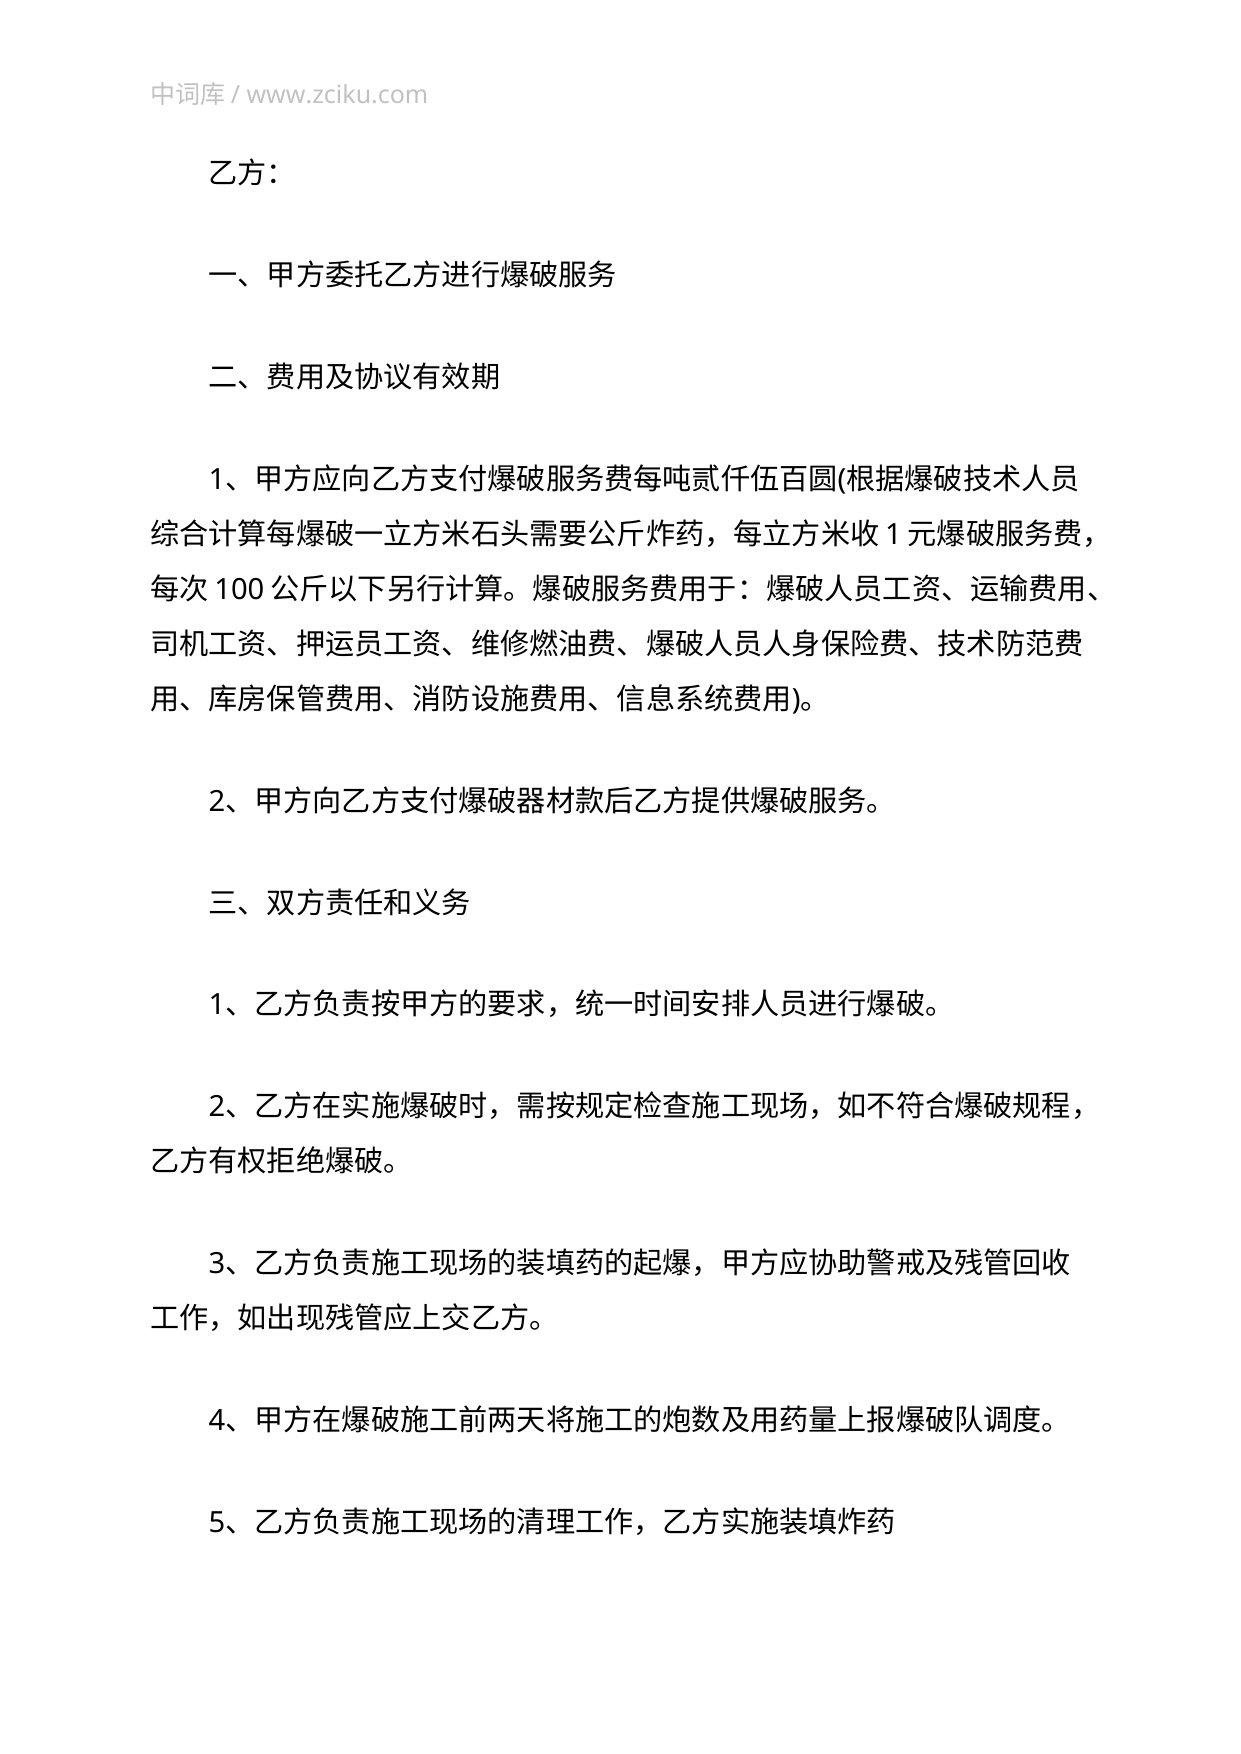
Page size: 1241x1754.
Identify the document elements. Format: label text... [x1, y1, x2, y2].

text 1、甲方应向乙方支付爆破服务费每吨贰仟伍百圆(根据爆破技术人员综合计算每爆破一立方米石头需要公斤炸药，每立方米收1元爆破服务费，每次100公斤以下另行计算。爆破服务费用于：爆破人员工资、运输费用、司机工资、押运员工资、维修燃油费、爆破人员人身保险费、技术防范费用、库房保管费用、消防设施费用、信息系统费用)。 [150, 455, 1090, 718]
text 4、甲方在爆破施工前两天将施工的炮数及用药量上报爆破队调度。 [150, 1396, 1090, 1439]
text 一、甲方委托乙方进行爆破服务 [150, 252, 1090, 294]
text 2、甲方向乙方支付爆破器材款后乙方提供爆破服务。 [150, 777, 1090, 819]
text 乙方： [150, 150, 1090, 192]
text 1、乙方负责按甲方的要求，统一时间安排人员进行爆破。 [150, 981, 1090, 1023]
text 5、乙方负责施工现场的清理工作，乙方实施装填炸药 [150, 1498, 1090, 1541]
text 三、双方责任和义务 [150, 879, 1090, 921]
text 3、乙方负责施工现场的装填药的起爆，甲方应协助警戒及残管回收工作，如出现残管应上交乙方。 [150, 1240, 1090, 1337]
text 二、费用及协议有效期 [150, 353, 1090, 396]
text 2、乙方在实施爆破时，需按规定检查施工现场，如不符合爆破规程，乙方有权拒绝爆破。 [150, 1083, 1090, 1180]
